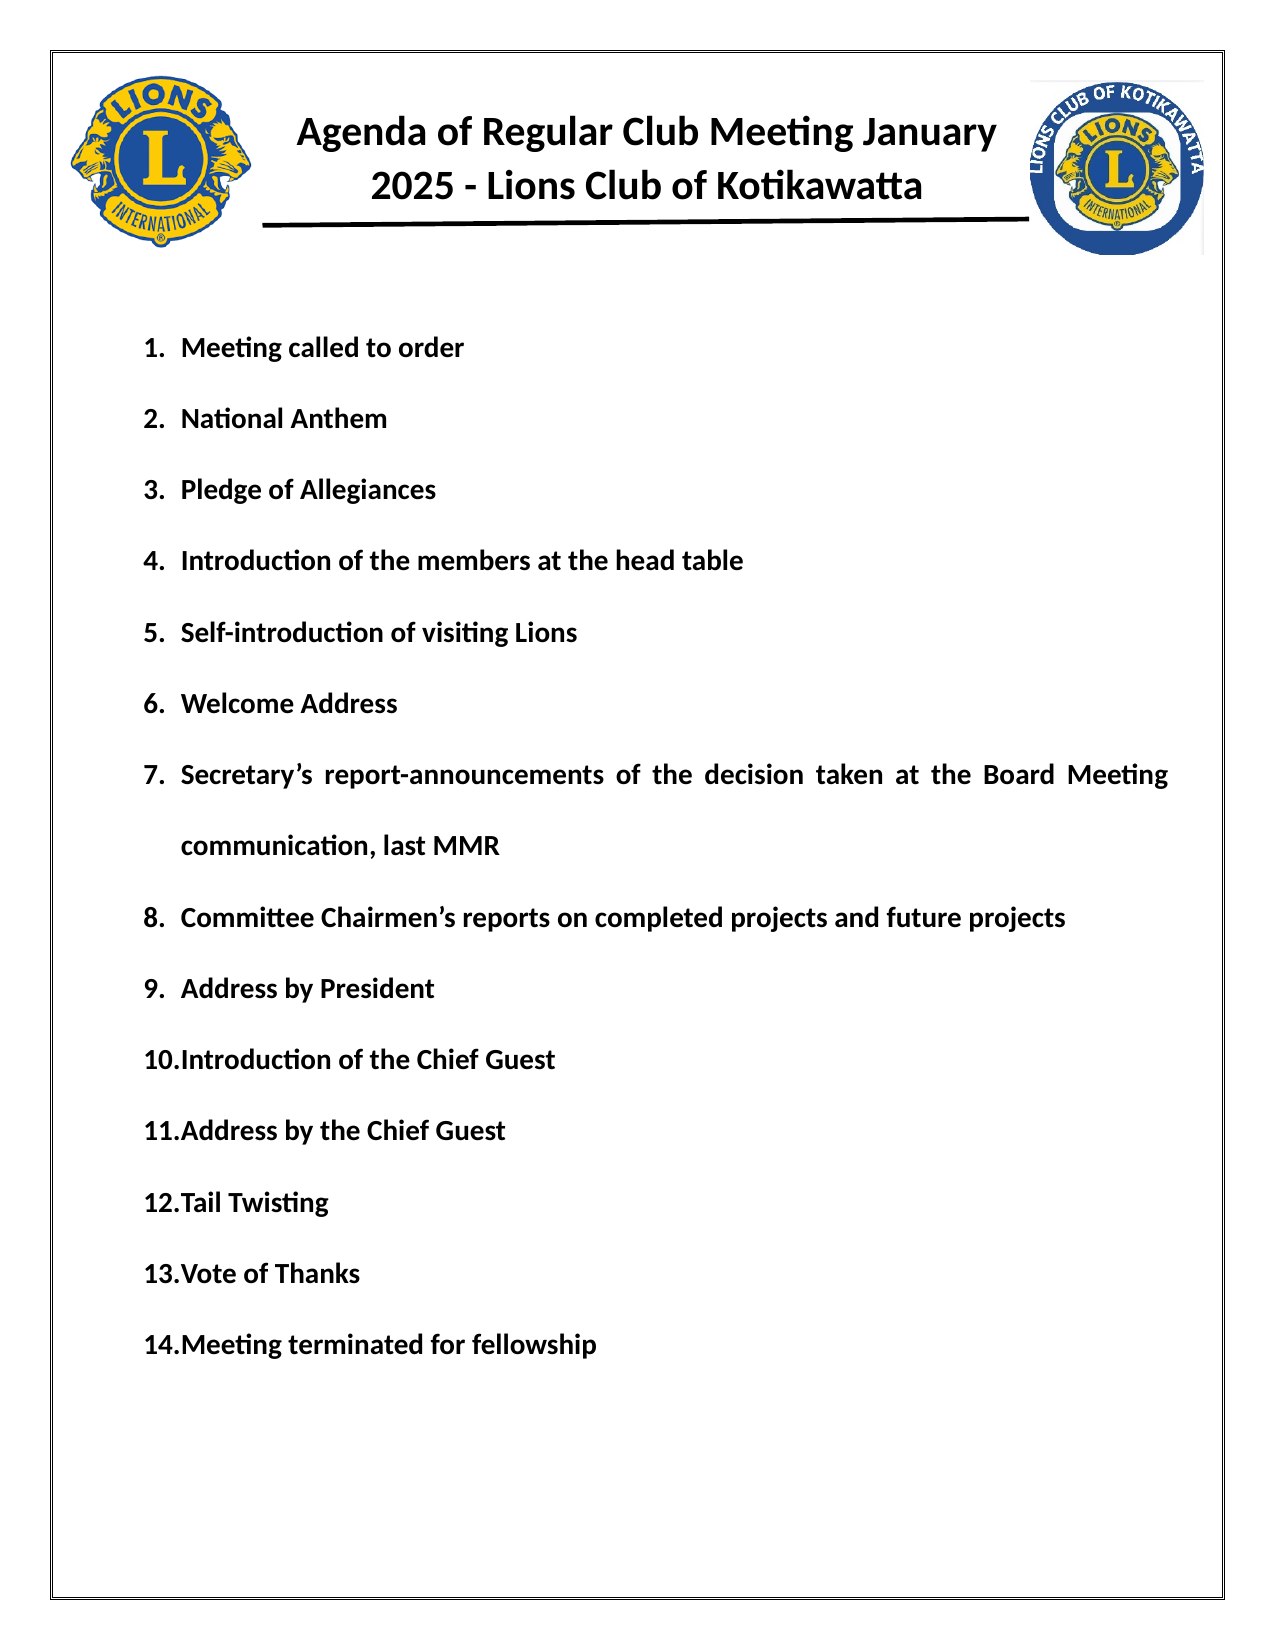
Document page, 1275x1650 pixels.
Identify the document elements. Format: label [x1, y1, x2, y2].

picture [68, 75, 253, 248]
picture [1030, 80, 1204, 255]
